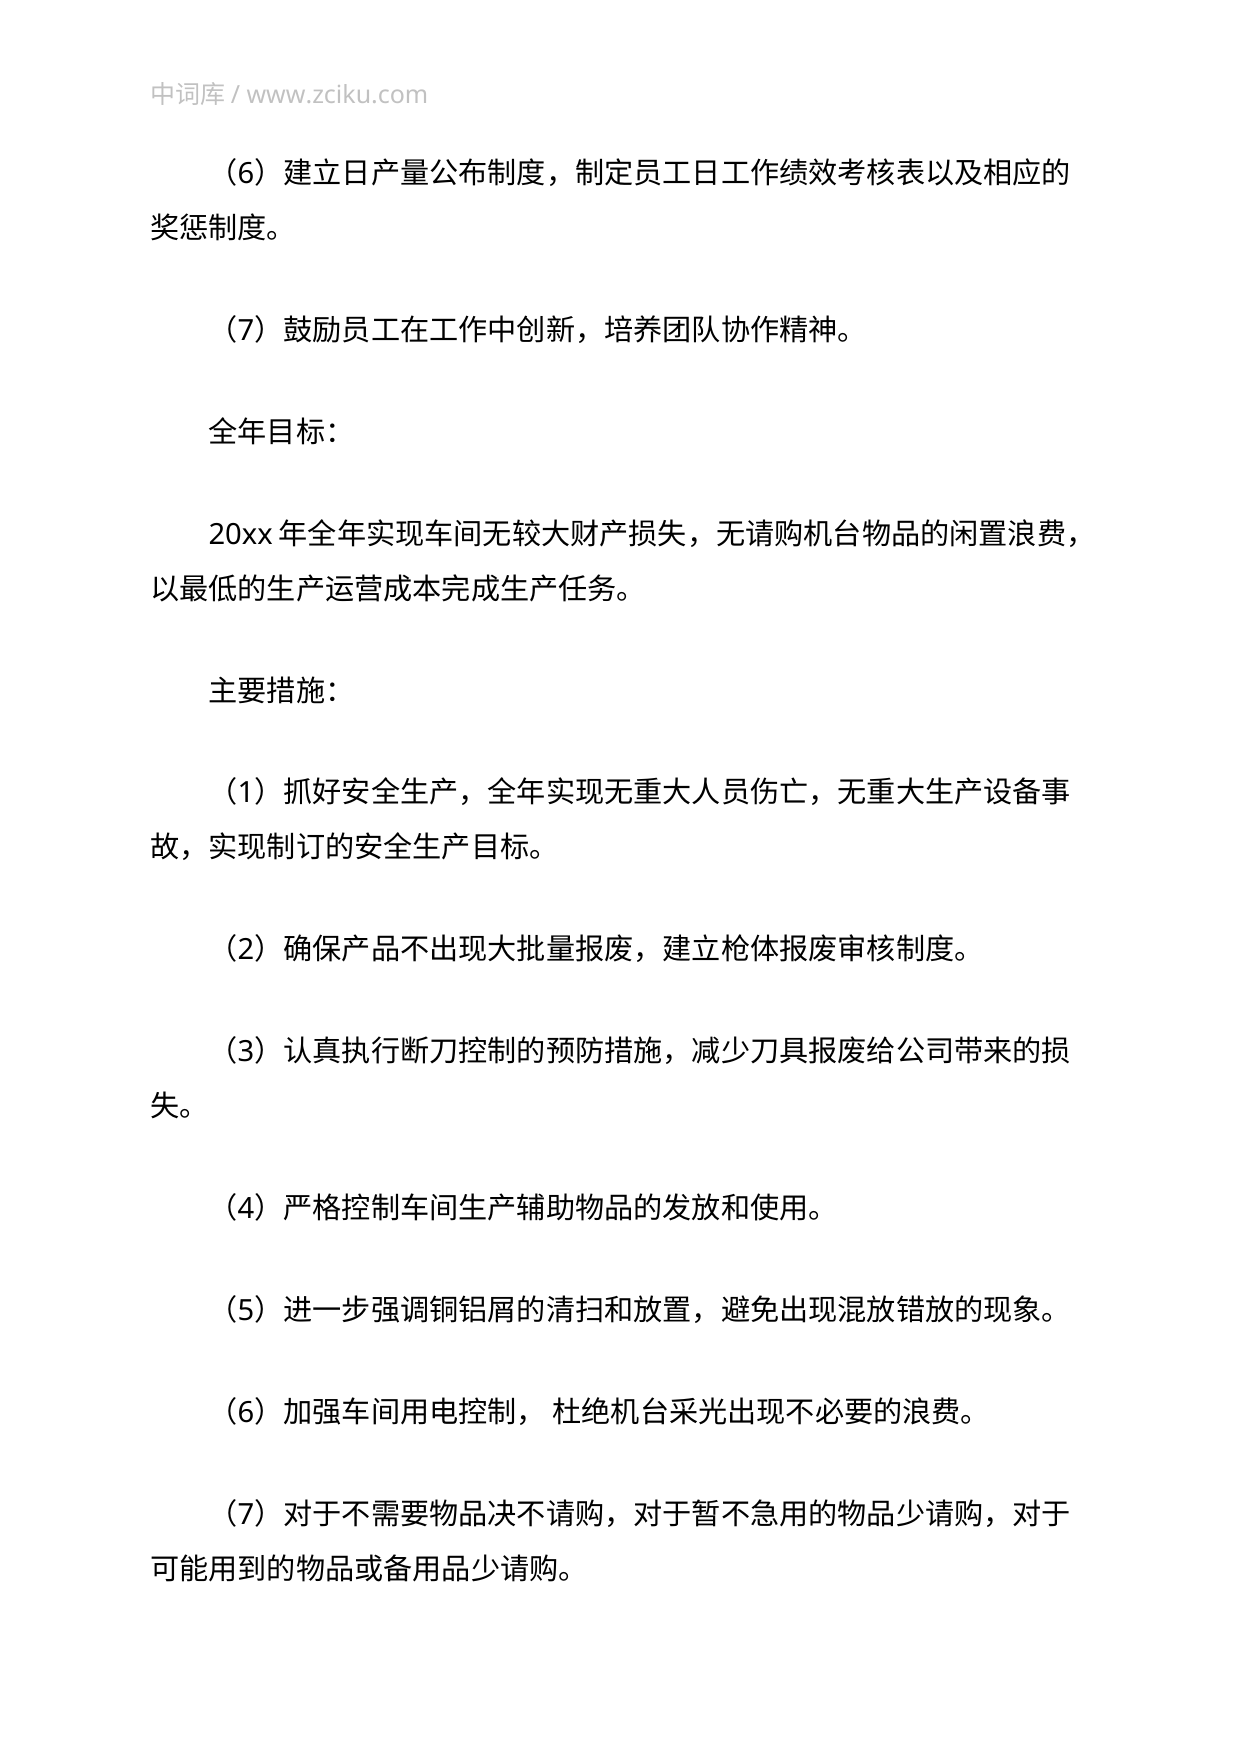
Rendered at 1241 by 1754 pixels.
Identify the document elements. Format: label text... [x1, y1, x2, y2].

text （2）确保产品不出现大批量报废，建立枪体报废审核制度。 [150, 926, 1090, 968]
text （5）进一步强调铜铝屑的清扫和放置，避免出现混放错放的现象。 [150, 1287, 1090, 1329]
text （4）严格控制车间生产辅助物品的发放和使用。 [150, 1184, 1090, 1227]
text （7）鼓励员工在工作中创新，培养团队协作精神。 [150, 307, 1090, 349]
text （6）建立日产量公布制度，制定员工日工作绩效考核表以及相应的奖惩制度。 [150, 150, 1090, 247]
text （7）对于不需要物品决不请购，对于暂不急用的物品少请购，对于可能用到的物品或备用品少请购。 [150, 1491, 1090, 1588]
text 主要措施： [150, 667, 1090, 709]
text （6）加强车间用电控制， 杜绝机台采光出现不必要的浪费。 [150, 1388, 1090, 1431]
text （1）抓好安全生产，全年实现无重大人员伤亡，无重大生产设备事故，实现制订的安全生产目标。 [150, 769, 1090, 866]
text 20xx年全年实现车间无较大财产损失，无请购机台物品的闲置浪费，以最低的生产运营成本完成生产任务。 [150, 511, 1090, 608]
text 全年目标： [150, 409, 1090, 451]
text （3）认真执行断刀控制的预防措施，减少刀具报废给公司带来的损失。 [150, 1028, 1090, 1125]
